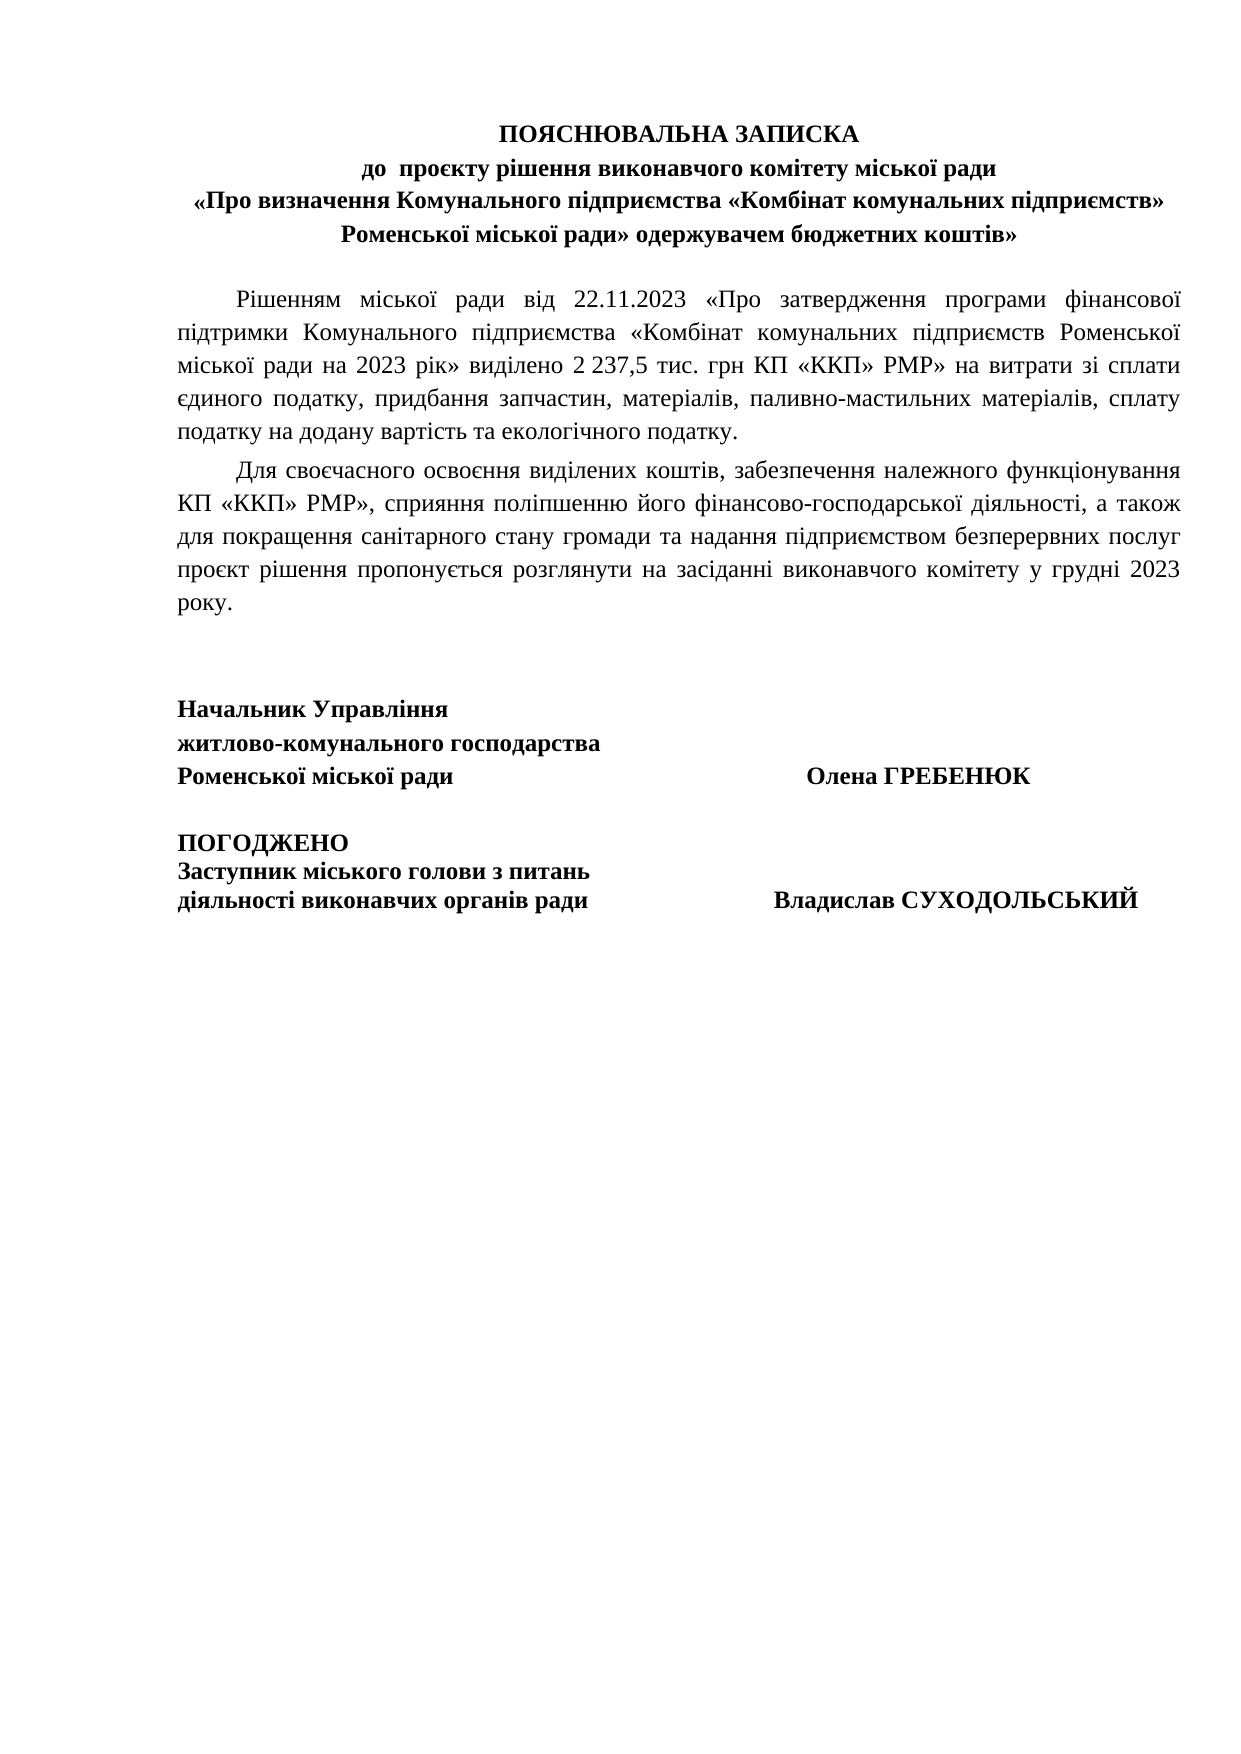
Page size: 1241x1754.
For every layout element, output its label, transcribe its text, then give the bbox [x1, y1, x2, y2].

text ПОЯСНЮВАЛЬНА ЗАПИСКА [177, 118, 1181, 148]
text Для своєчасного освоєння виділених коштів, забезпечення належного функціонування КП «ККП» РМР», сприяння поліпшенню його фінансово-господарської діяльності, а також для покращення санітарного стану громади та надання підприємством безперервних послуг проєкт рішення пропонується розглянути на засіданні виконавчого комітету у грудні 2023 року. [177, 455, 1181, 616]
text «Про визначення Комунального підприємства «Комбінат комунальних підприємств» Роменської міської ради» одержувачем бюджетних коштів» [177, 186, 1181, 248]
text ПОГОДЖЕНО [177, 828, 1181, 856]
text житлово-комунального господарства [177, 726, 1181, 756]
text діяльності виконавчих органів ради Владислав СУХОДОЛЬСЬКИЙ [177, 885, 1181, 914]
text Роменської міської ради Олена ГРЕБЕНЮК [177, 760, 1181, 790]
text до проєкту рішення виконавчого комітету міської ради [177, 152, 1181, 182]
text Рішенням міської ради від 22.11.2023 «Про затвердження програми фінансової підтримки Комунального підприємства «Комбінат комунальних підприємств Роменської міської ради на 2023 рік» виділено 2 237,5 тис. грн КП «ККП» РМР» на витрати зі сплати єдиного податку, придбання запчастин, матеріалів, паливно-мастильних матеріалів, сплату податку на додану вартість та екологічного податку. [177, 284, 1181, 445]
text Заступник міського голови з питань [177, 856, 1181, 885]
text Начальник Управління [177, 693, 1181, 723]
